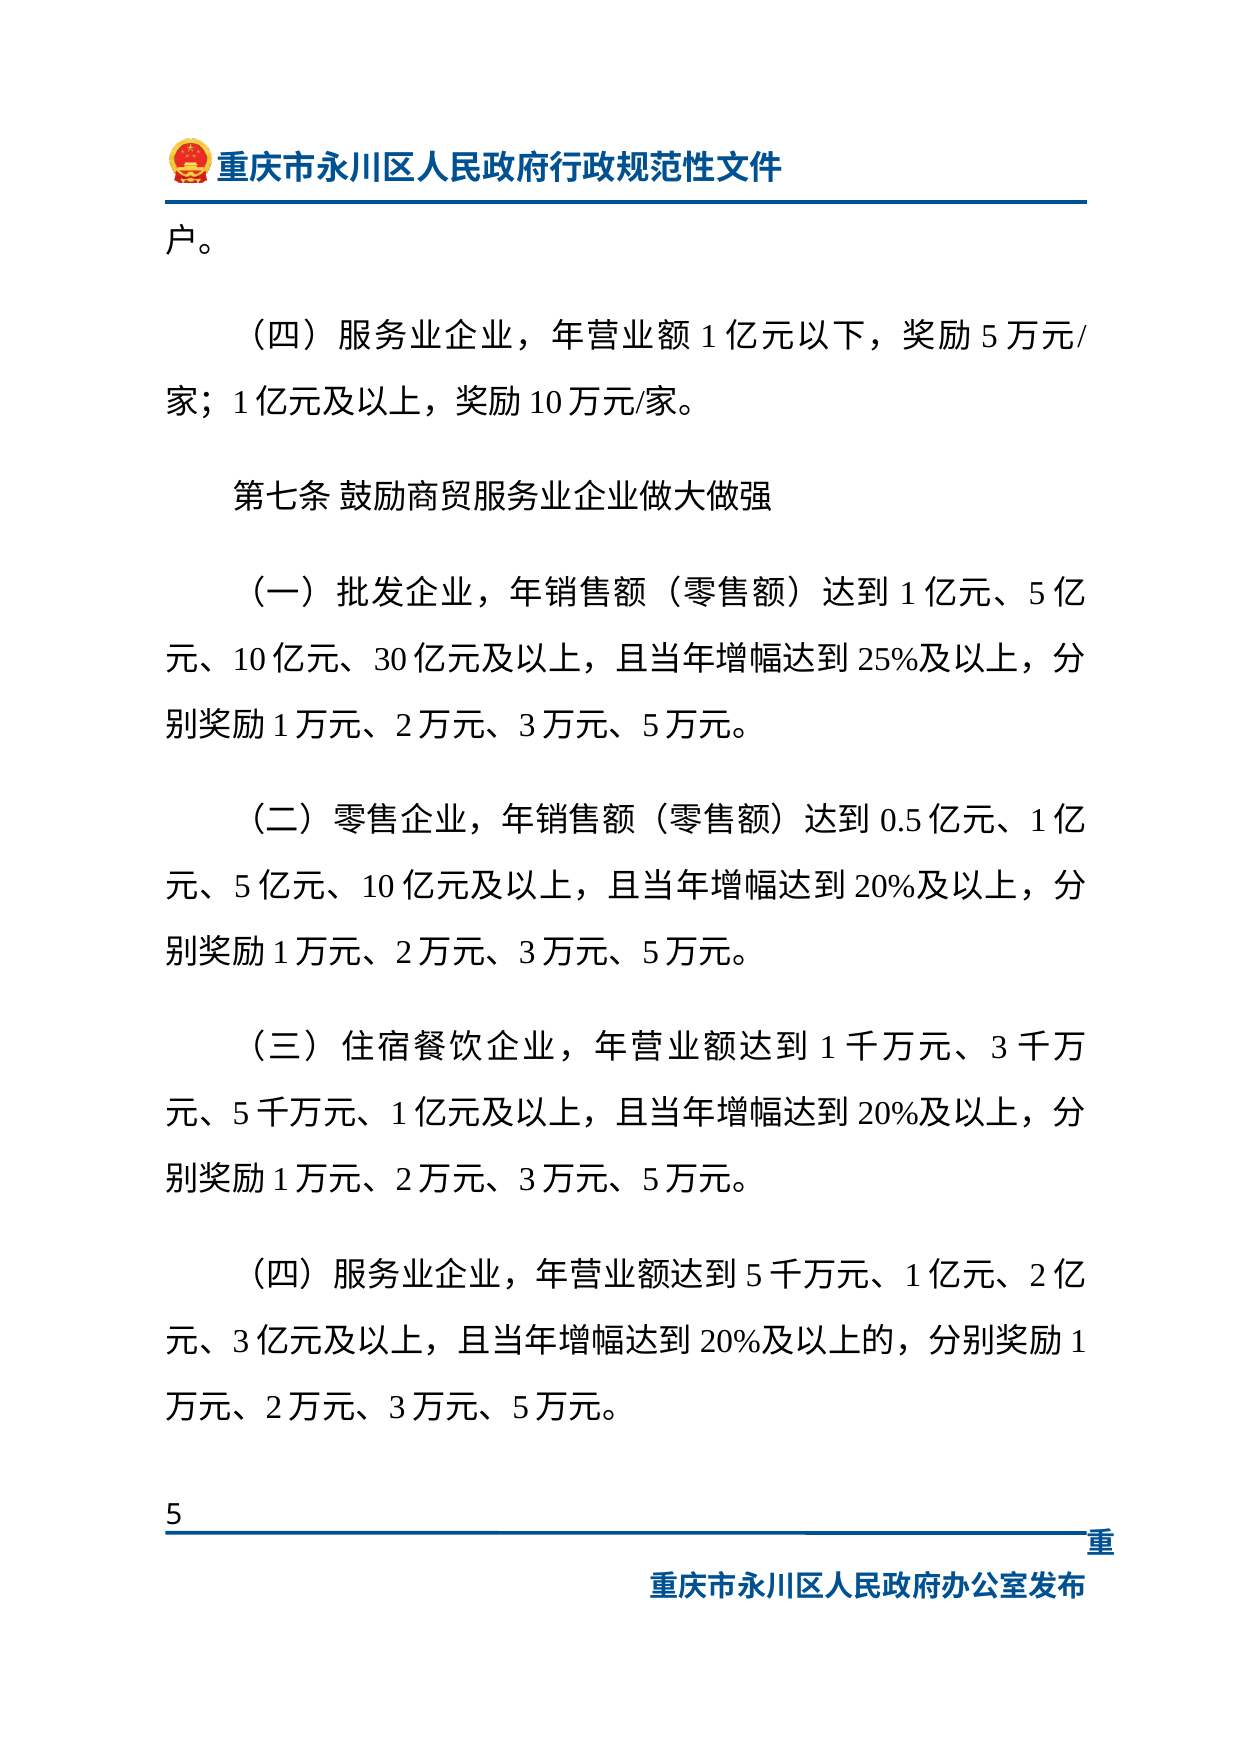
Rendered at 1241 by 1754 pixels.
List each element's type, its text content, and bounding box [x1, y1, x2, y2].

text （三）住宿餐饮企业，年营业额达到1千万元、3千万元、5千万元、1亿元及以上，且当年增幅达到20%及以上，分别奖励1万元、2万元、3万元、5万元。 [165, 1011, 1087, 1209]
text （一）批发企业，年销售额（零售额）达到1亿元、5亿元、10亿元、30亿元及以上，且当年增幅达到25%及以上，分别奖励1万元、2万元、3万元、5万元。 [165, 557, 1087, 755]
text （四）服务业企业，年营业额1亿元以下，奖励5万元/家；1亿元及以上，奖励10万元/家。 [165, 300, 1087, 432]
text （二）零售企业，年销售额（零售额）达到 0.5亿元、1亿元、5亿元、10亿元及以上，且当年增幅达到20%及以上，分别奖励1万元、2万元、3万元、5万元。 [165, 784, 1087, 982]
text （四）服务业企业，年营业额达到5千万元、1亿元、2亿元、3亿元及以上，且当年增幅达到20%及以上的，分别奖励1万元、2万元、3万元、5万元。 [165, 1238, 1087, 1437]
picture [165, 136, 216, 187]
text （三）批发零售和住宿餐饮个体经营户，奖励2000元/户。 [165, 205, 1087, 271]
text 第七条 鼓励商贸服务业企业做大做强 [165, 461, 1087, 527]
